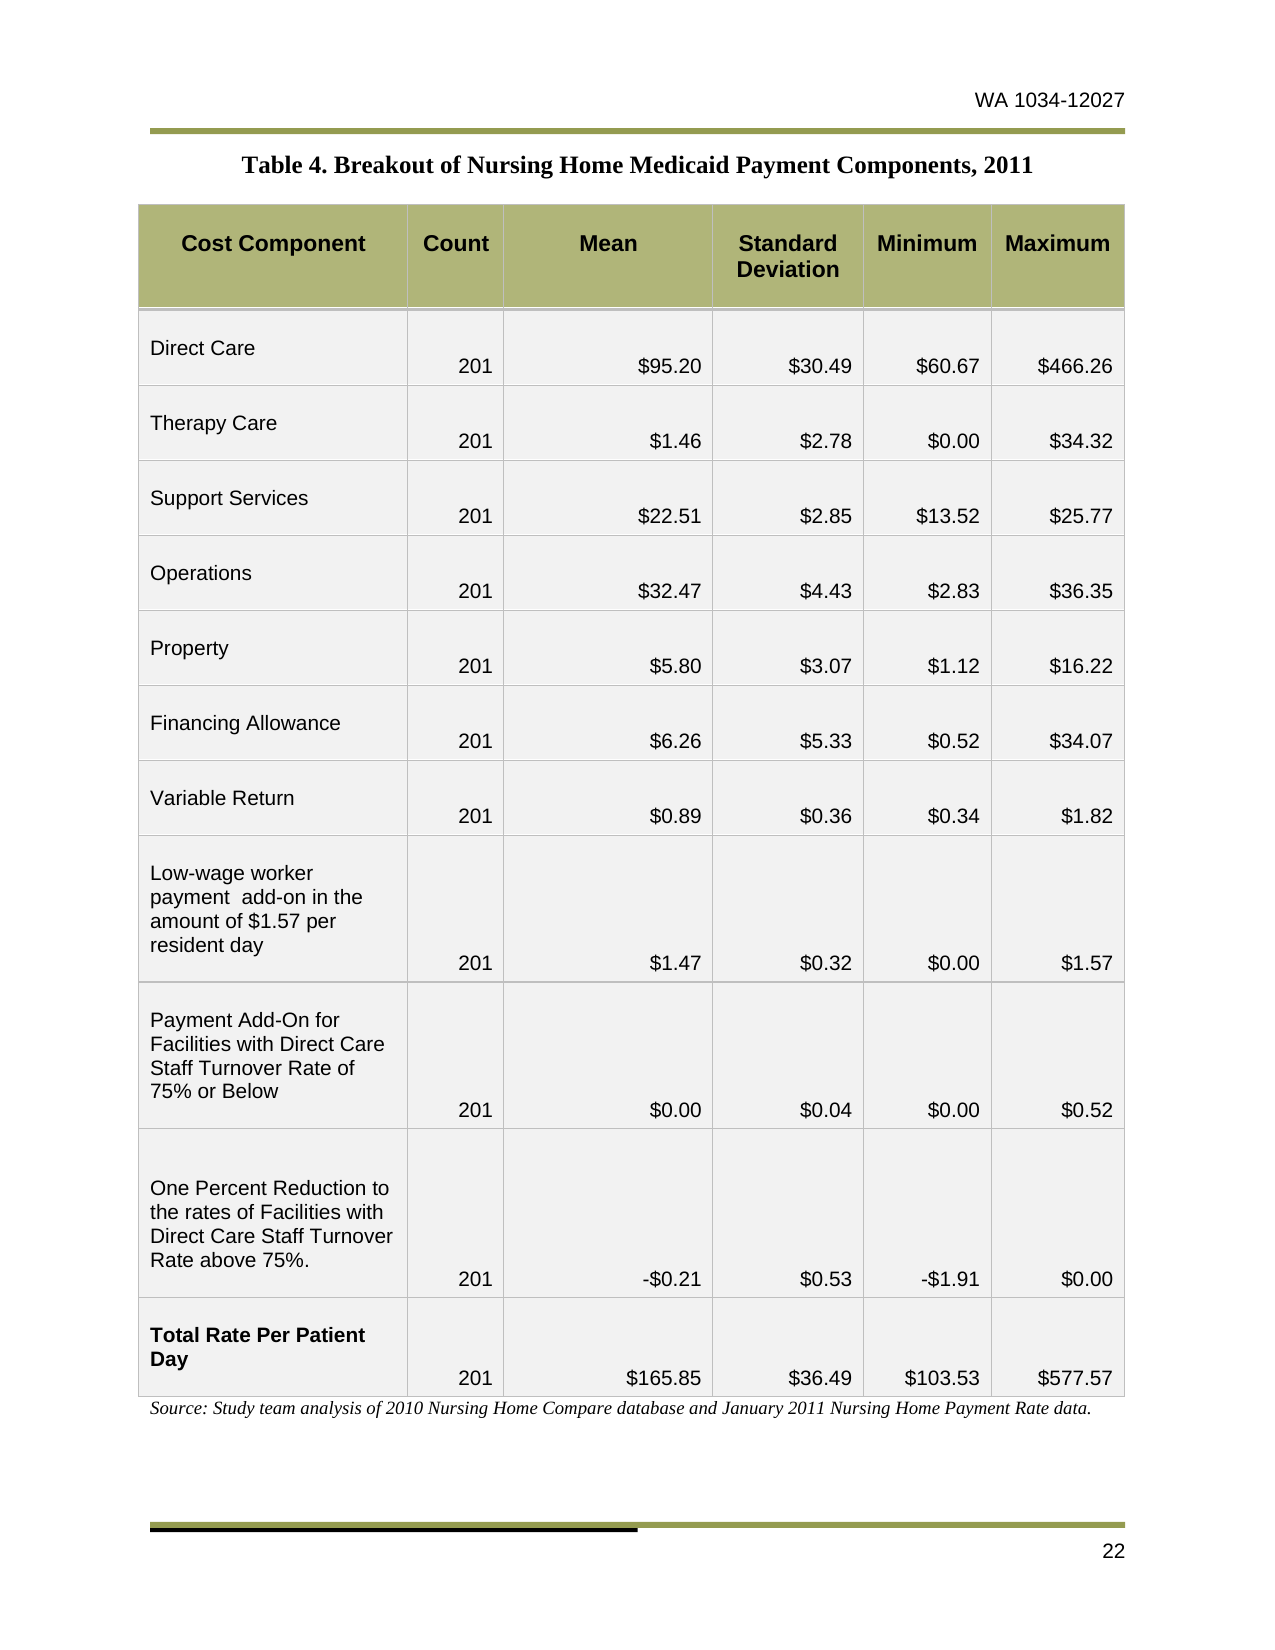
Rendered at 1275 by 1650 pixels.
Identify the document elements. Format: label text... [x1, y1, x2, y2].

table_cell $0.52 [992, 983, 1124, 1128]
table_cell $60.67 [864, 311, 991, 384]
table_cell $1.46 [504, 386, 712, 459]
table_cell $32.47 [504, 536, 712, 609]
table_cell $0.00 [864, 836, 991, 981]
table_cell $0.32 [713, 836, 863, 981]
table_header Maximum [992, 205, 1124, 307]
table_cell $2.78 [713, 386, 863, 459]
table_cell $0.52 [864, 686, 991, 759]
table_cell $0.34 [864, 761, 991, 834]
table_cell $103.53 [864, 1298, 991, 1396]
table_cell $30.49 [713, 311, 863, 384]
table_cell 201 [408, 983, 503, 1128]
table_header Standard Deviation [713, 205, 863, 307]
table_header Minimum [864, 205, 991, 307]
table_cell 201 [408, 836, 503, 981]
table_cell $34.32 [992, 386, 1124, 459]
table_cell $0.00 [864, 983, 991, 1128]
table_cell $165.85 [504, 1298, 712, 1396]
table_cell $577.57 [992, 1298, 1124, 1396]
table_cell $16.22 [992, 611, 1124, 684]
table_header Cost Component [139, 205, 407, 307]
table_cell $6.26 [504, 686, 712, 759]
table_cell $1.47 [504, 836, 712, 981]
table_cell $13.52 [864, 461, 991, 534]
table_cell $0.04 [713, 983, 863, 1128]
table_cell $0.53 [713, 1129, 863, 1297]
text Source: Study team analysis of 2010 Nursing Home Compare database and January 2011 Nursing Home Payment Rate data. [150, 1397, 1125, 1418]
table_header Count [408, 205, 503, 307]
table_cell $0.00 [992, 1129, 1124, 1297]
table_cell $2.83 [864, 536, 991, 609]
table_cell $1.12 [864, 611, 991, 684]
table_cell 201 [408, 386, 503, 459]
table_cell $0.89 [504, 761, 712, 834]
table_cell $1.57 [992, 836, 1124, 981]
table_cell 201 [408, 761, 503, 834]
table_header Mean [504, 205, 712, 307]
table_cell $1.82 [992, 761, 1124, 834]
table_cell $0.00 [864, 386, 991, 459]
table_cell Direct Care [139, 311, 407, 384]
table_cell $25.77 [992, 461, 1124, 534]
table_cell 201 [408, 686, 503, 759]
table_cell 201 [408, 536, 503, 609]
table_cell $36.35 [992, 536, 1124, 609]
table_cell Low-wage worker payment add-on in the amount of $1.57 per resident day [139, 836, 407, 981]
table_cell $2.85 [713, 461, 863, 534]
table_cell Payment Add-On for Facilities with Direct Care Staff Turnover Rate of 75% or Below [139, 983, 407, 1128]
table_cell Total Rate Per Patient Day [139, 1298, 407, 1396]
table_cell $0.36 [713, 761, 863, 834]
table_cell $95.20 [504, 311, 712, 384]
table_cell $5.33 [713, 686, 863, 759]
table_cell $34.07 [992, 686, 1124, 759]
table_cell $4.43 [713, 536, 863, 609]
table_cell $36.49 [713, 1298, 863, 1396]
table_cell 201 [408, 461, 503, 534]
table_cell 201 [408, 611, 503, 684]
table_cell Variable Return [139, 761, 407, 834]
table_cell $22.51 [504, 461, 712, 534]
table_cell Support Services [139, 461, 407, 534]
table_cell $0.00 [504, 983, 712, 1128]
table_cell Property [139, 611, 407, 684]
table_cell $3.07 [713, 611, 863, 684]
table_cell 201 [408, 311, 503, 384]
table_cell -$0.21 [504, 1129, 712, 1297]
table_cell 201 [408, 1298, 503, 1396]
table_cell Financing Allowance [139, 686, 407, 759]
table_cell $466.26 [992, 311, 1124, 384]
table_cell $5.80 [504, 611, 712, 684]
table_cell Therapy Care [139, 386, 407, 459]
text Table 4. Breakout of Nursing Home Medicaid Payment Components, 2011 [150, 150, 1125, 179]
table_cell 201 [408, 1129, 503, 1297]
table_cell Operations [139, 536, 407, 609]
table_cell One Percent Reduction to the rates of Facilities with Direct Care Staff Turnover Rate above 75%. [139, 1129, 407, 1297]
table_cell -$1.91 [864, 1129, 991, 1297]
